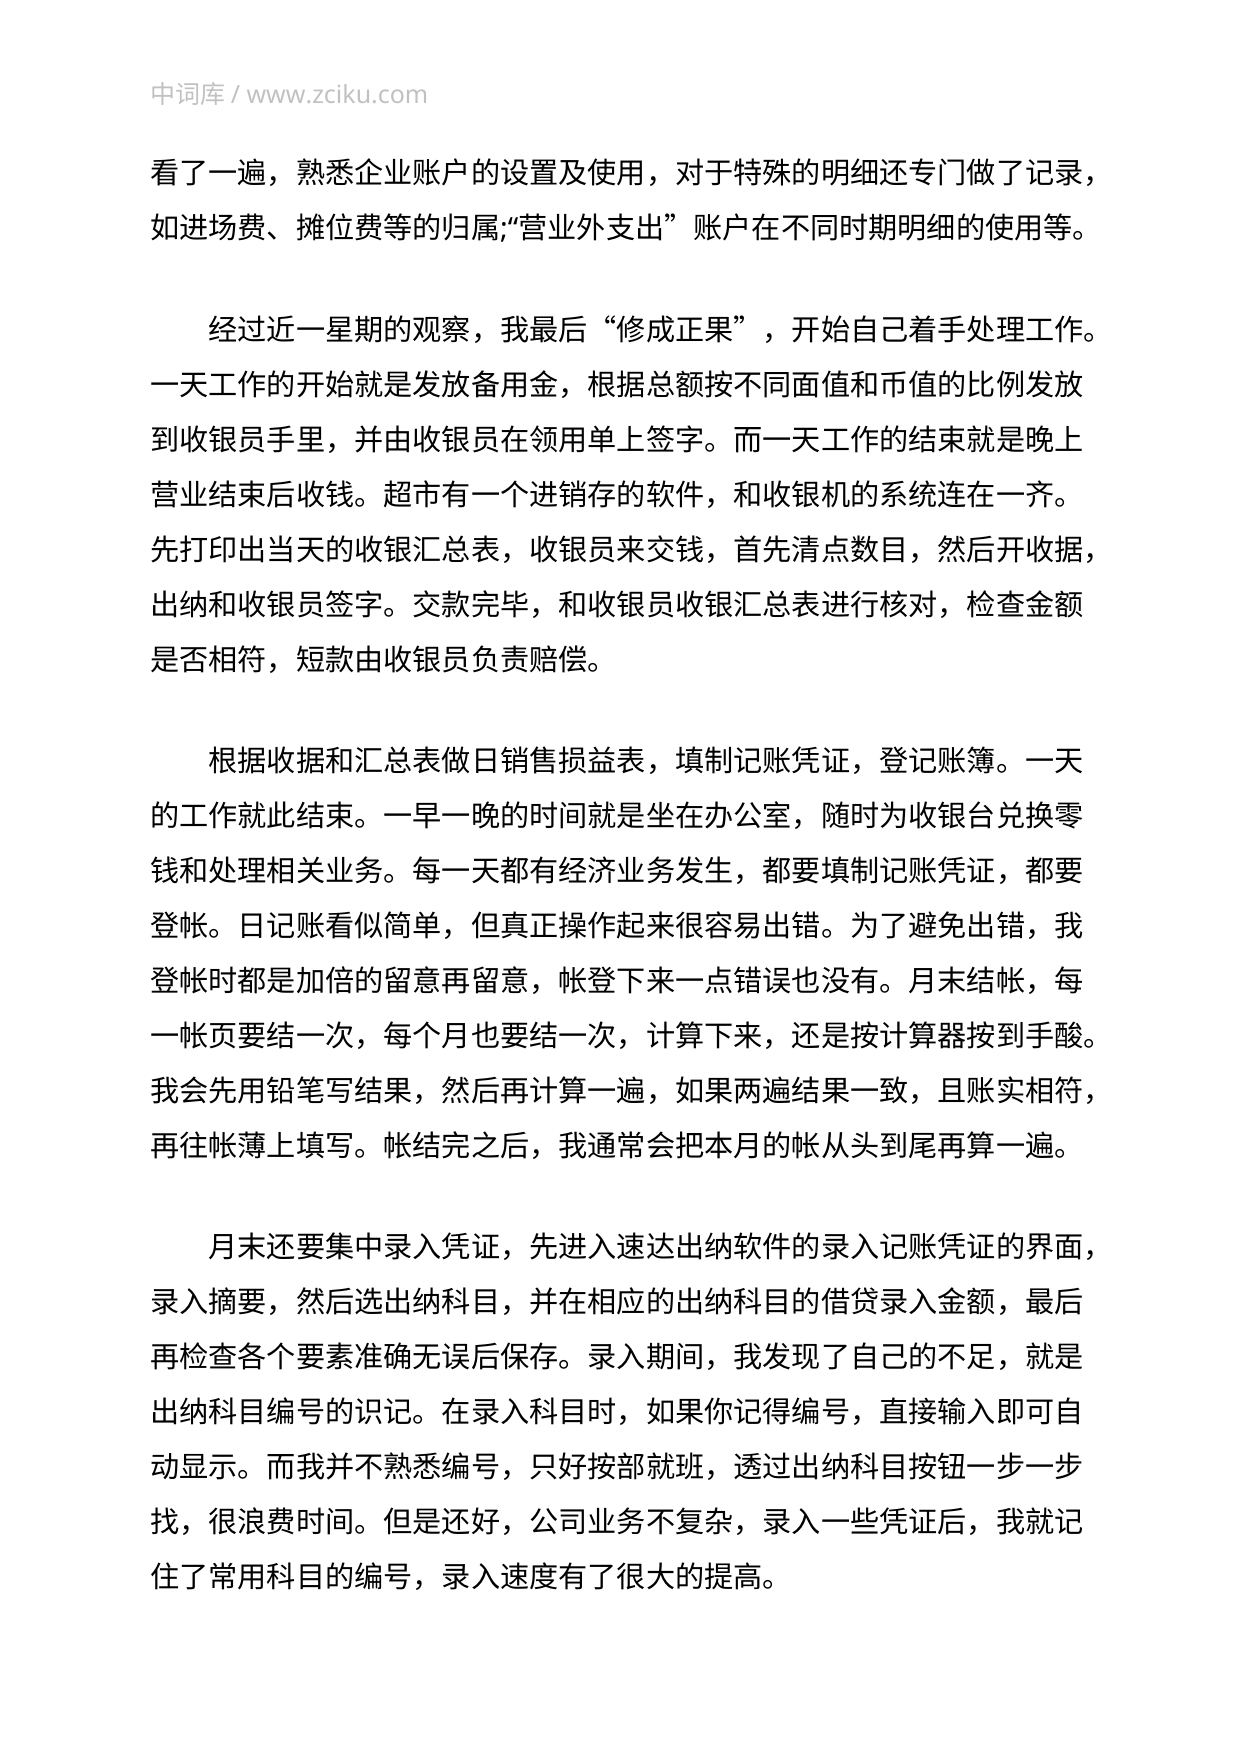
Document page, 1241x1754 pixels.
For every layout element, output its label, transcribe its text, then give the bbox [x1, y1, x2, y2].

text 经过近一星期的观察，我最后“修成正果”，开始自己着手处理工作。一天工作的开始就是发放备用金，根据总额按不同面值和币值的比例发放到收银员手里，并由收银员在领用单上签字。而一天工作的结束就是晚上营业结束后收钱。超市有一个进销存的软件，和收银机的系统连在一齐。先打印出当天的收银汇总表，收银员来交钱，首先清点数目，然后开收据，出纳和收银员签字。交款完毕，和收银员收银汇总表进行核对，检查金额是否相符，短款由收银员负责赔偿。 [150, 307, 1090, 678]
text 月末还要集中录入凭证，先进入速达出纳软件的录入记账凭证的界面，录入摘要，然后选出纳科目，并在相应的出纳科目的借贷录入金额，最后再检查各个要素准确无误后保存。录入期间，我发现了自己的不足，就是出纳科目编号的识记。在录入科目时，如果你记得编号，直接输入即可自动显示。而我并不熟悉编号，只好按部就班，透过出纳科目按钮一步一步找，很浪费时间。但是还好，公司业务不复杂，录入一些凭证后，我就记住了常用科目的编号，录入速度有了很大的提高。 [150, 1224, 1090, 1596]
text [150, 150, 1090, 247]
text 根据收据和汇总表做日销售损益表，填制记账凭证，登记账簿。一天的工作就此结束。一早一晚的时间就是坐在办公室，随时为收银台兑换零钱和处理相关业务。每一天都有经济业务发生，都要填制记账凭证，都要登帐。日记账看似简单，但真正操作起来很容易出错。为了避免出错，我登帐时都是加倍的留意再留意，帐登下来一点错误也没有。月末结帐，每一帐页要结一次，每个月也要结一次，计算下来，还是按计算器按到手酸。我会先用铅笔写结果，然后再计算一遍，如果两遍结果一致，且账实相符，再往帐薄上填写。帐结完之后，我通常会把本月的帐从头到尾再算一遍。 [150, 738, 1090, 1164]
